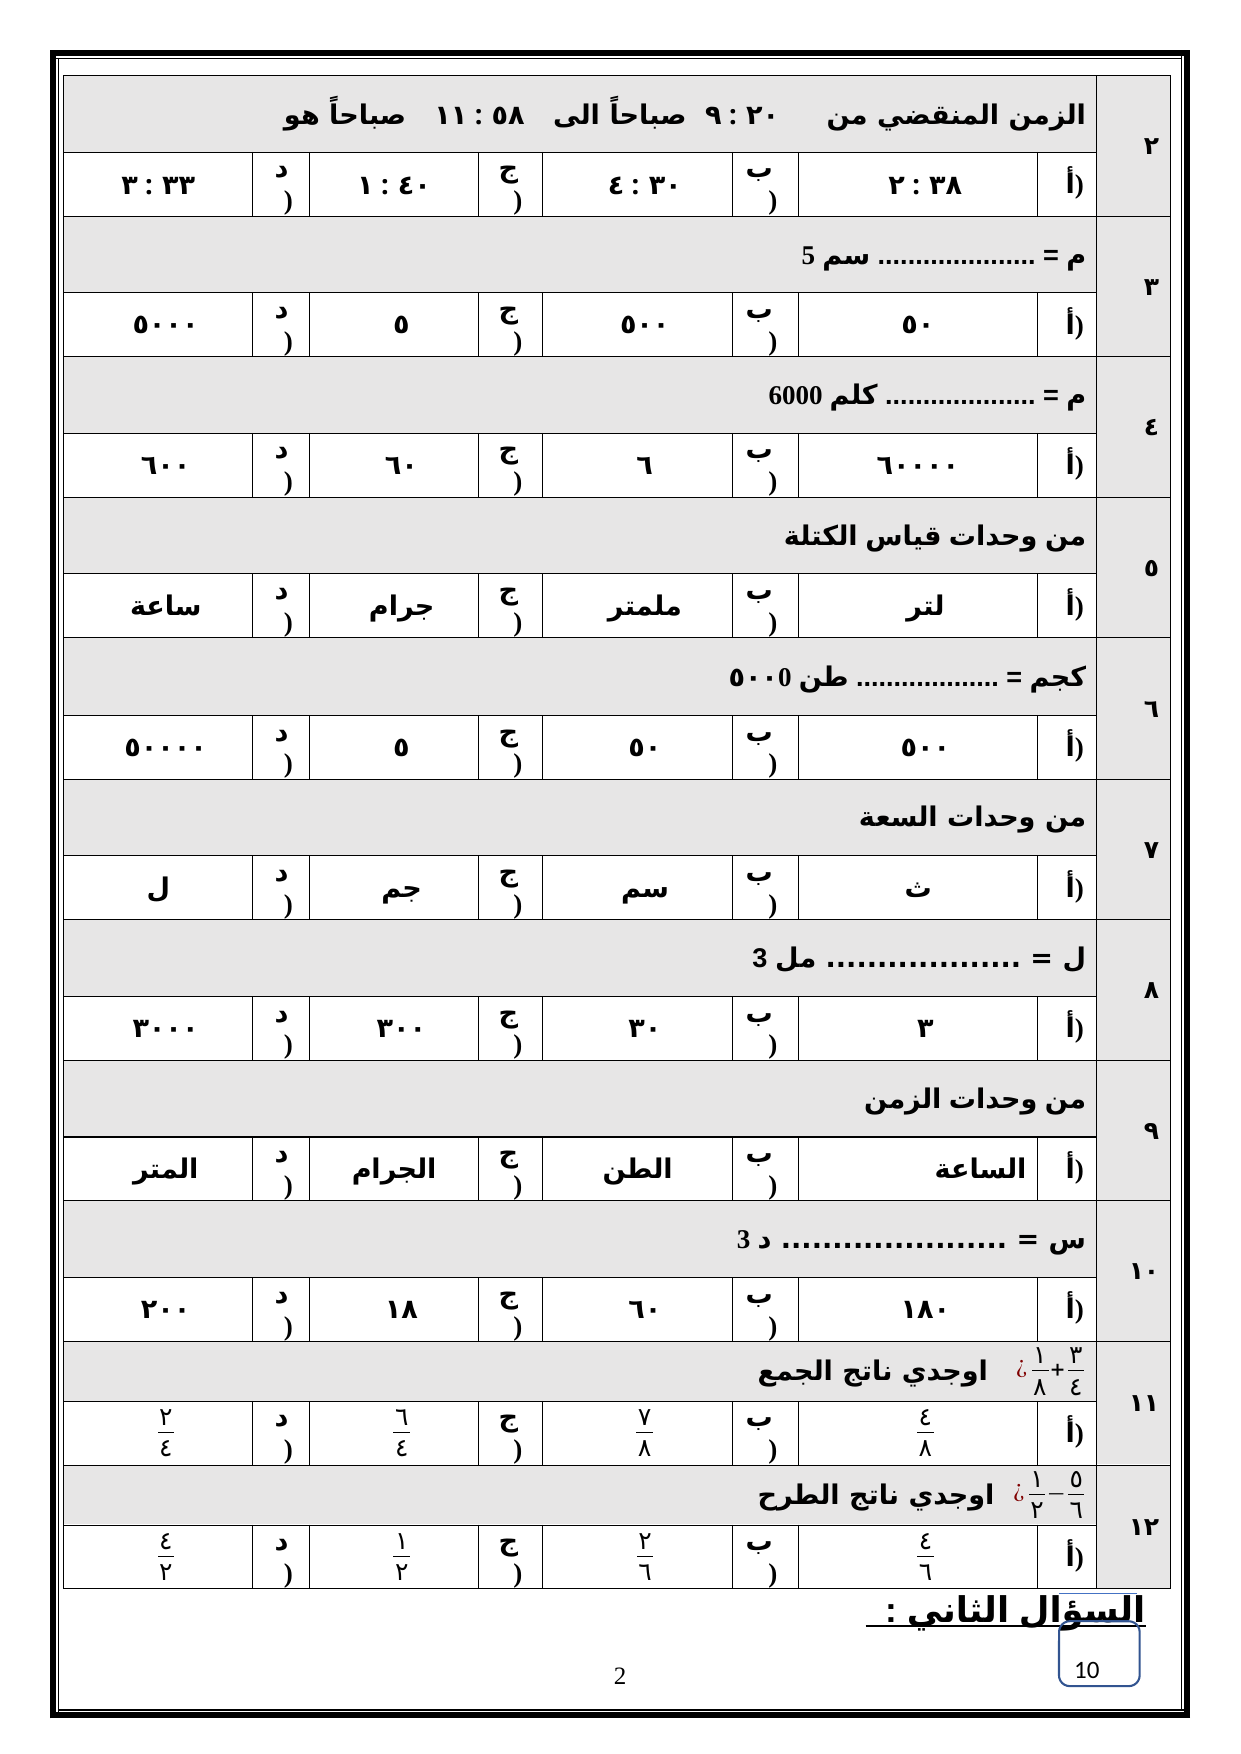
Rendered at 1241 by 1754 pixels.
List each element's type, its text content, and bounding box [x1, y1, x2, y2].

table_cell ٥٠ [799, 293, 1037, 356]
table_cell ب) [733, 1526, 798, 1588]
table_cell ج) [479, 434, 542, 497]
table_cell من وحدات الزمن [64, 1061, 1096, 1136]
table_cell د) [253, 434, 309, 497]
table_cell 6000 م = .................... كلم [64, 357, 1096, 433]
table_cell د) [253, 856, 309, 919]
table_cell أ) [1038, 434, 1096, 497]
table_cell د) [253, 997, 309, 1060]
table_cell د) [253, 1526, 309, 1588]
table_cell ٥٠٠ [799, 716, 1037, 779]
table_cell ١٢ [1097, 1466, 1170, 1588]
table_cell أ) [1038, 856, 1096, 919]
table_cell أ) [1038, 153, 1096, 216]
table_cell جرام [310, 574, 478, 637]
table_cell ب) [733, 856, 798, 919]
table_cell ٦٠٠ [64, 434, 252, 497]
table_cell أ) [1038, 716, 1096, 779]
table_cell ب) [733, 716, 798, 779]
table_cell [64, 1402, 252, 1464]
table_cell [310, 1526, 478, 1588]
table_cell ٥ [310, 293, 478, 356]
table_cell ث [799, 856, 1037, 919]
table_cell الساعة [799, 1138, 1037, 1200]
table_cell ج) [479, 1402, 542, 1464]
table_cell ج) [479, 1278, 542, 1341]
table_cell ٨ [1097, 920, 1170, 1060]
table_cell جم [310, 856, 478, 919]
table_cell الجرام [310, 1138, 478, 1200]
table_cell ب) [733, 153, 798, 216]
table_cell ٤ [1097, 357, 1170, 497]
table_cell ٥٠ [543, 716, 732, 779]
table_cell [543, 1526, 732, 1588]
table_cell اوجدي ناتج الجمع [64, 1342, 1096, 1401]
table_cell ٥ [1097, 498, 1170, 637]
table_cell ملمتر [543, 574, 732, 637]
table_cell ٣٠ : ٤ [543, 153, 732, 216]
table_cell ج) [479, 293, 542, 356]
table_cell ٣٠٠٠ [64, 997, 252, 1060]
table_cell ٣٠ [543, 997, 732, 1060]
table_cell ٥٠٠٠٠ [64, 716, 252, 779]
table_cell 3 ل = ................... مل [64, 920, 1096, 996]
table_cell ١٠ [1097, 1201, 1170, 1341]
table_cell الزمن المنقضي من ٢٠ : ٩ صباحاً الى ٥٨ : ١١ صباحاً هو [64, 76, 1096, 152]
table_cell ٧ [1097, 780, 1170, 919]
table_cell ج) [479, 716, 542, 779]
table_cell ج) [479, 153, 542, 216]
table_cell ١٨٠ [799, 1278, 1037, 1341]
table_cell ج) [479, 856, 542, 919]
table_cell سم [543, 856, 732, 919]
table_cell المتر [64, 1138, 252, 1200]
table_cell 5 م = ..................... سم [64, 217, 1096, 292]
table_cell ٦ [543, 434, 732, 497]
table_cell ب) [733, 434, 798, 497]
table_cell أ) [1038, 574, 1096, 637]
table_cell ١١ [1097, 1342, 1170, 1464]
table_cell ٣٣ : ٣ [64, 153, 252, 216]
table_cell [799, 1402, 1037, 1464]
table_cell ب) [733, 1138, 798, 1200]
table_cell أ) [1038, 997, 1096, 1060]
table_cell ٣٠٠ [310, 997, 478, 1060]
table_cell ٥٠٠ [543, 293, 732, 356]
table_cell [310, 1402, 478, 1464]
table_cell ٣ [1097, 217, 1170, 356]
table_cell لتر [799, 574, 1037, 637]
table_cell ٢٠٠ [64, 1278, 252, 1341]
table_cell الطن [543, 1138, 732, 1200]
table_cell [64, 1526, 252, 1588]
table_cell ٣٨ : ٢ [799, 153, 1037, 216]
table_cell [543, 1402, 732, 1464]
table_cell د) [253, 1278, 309, 1341]
table_cell ١٨ [310, 1278, 478, 1341]
table_cell ٩ [1097, 1061, 1170, 1200]
table_cell أ) [1038, 1402, 1096, 1464]
table_cell ٦٠ [543, 1278, 732, 1341]
table_cell د) [253, 574, 309, 637]
table_cell ٦ [1097, 638, 1170, 779]
table_cell ٦٠ [310, 434, 478, 497]
table_cell ٥٠٠٠ [64, 293, 252, 356]
table_cell أ) [1038, 1138, 1096, 1200]
table_cell د) [253, 1138, 309, 1200]
table_cell 3 س = ...................... د [64, 1201, 1096, 1277]
table_cell [799, 1526, 1037, 1588]
table_cell أ) [1038, 1526, 1096, 1588]
table_cell أ) [1038, 293, 1096, 356]
table_cell أ) [1038, 1278, 1096, 1341]
table_cell ب) [733, 997, 798, 1060]
table_cell ب) [733, 574, 798, 637]
table_cell ٣ [799, 997, 1037, 1060]
table_cell ل [64, 856, 252, 919]
table_cell ج) [479, 997, 542, 1060]
table_cell ٦٠٠٠٠ [799, 434, 1037, 497]
text السؤال الثاني : [75, 1589, 1165, 1630]
table_cell ساعة [64, 574, 252, 637]
table_cell ج) [479, 1526, 542, 1588]
table_cell ب) [733, 293, 798, 356]
table_cell د) [253, 1402, 309, 1464]
table_cell ٥٠٠0 كجم = ................... طن [64, 638, 1096, 715]
table_cell ٥ [310, 716, 478, 779]
table_cell ٢ [1097, 76, 1170, 216]
table_cell د) [253, 716, 309, 779]
table_cell ٤٠ : ١ [310, 153, 478, 216]
table_cell د) [253, 293, 309, 356]
table_cell اوجدي ناتج الطرح [64, 1466, 1096, 1524]
table_cell ج) [479, 574, 542, 637]
table_cell ج) [479, 1138, 542, 1200]
table_cell ب) [733, 1402, 798, 1464]
table_cell ب) [733, 1278, 798, 1341]
table_cell د) [253, 153, 309, 216]
table_cell من وحدات السعة [64, 780, 1096, 855]
table_cell من وحدات قياس الكتلة [64, 498, 1096, 573]
